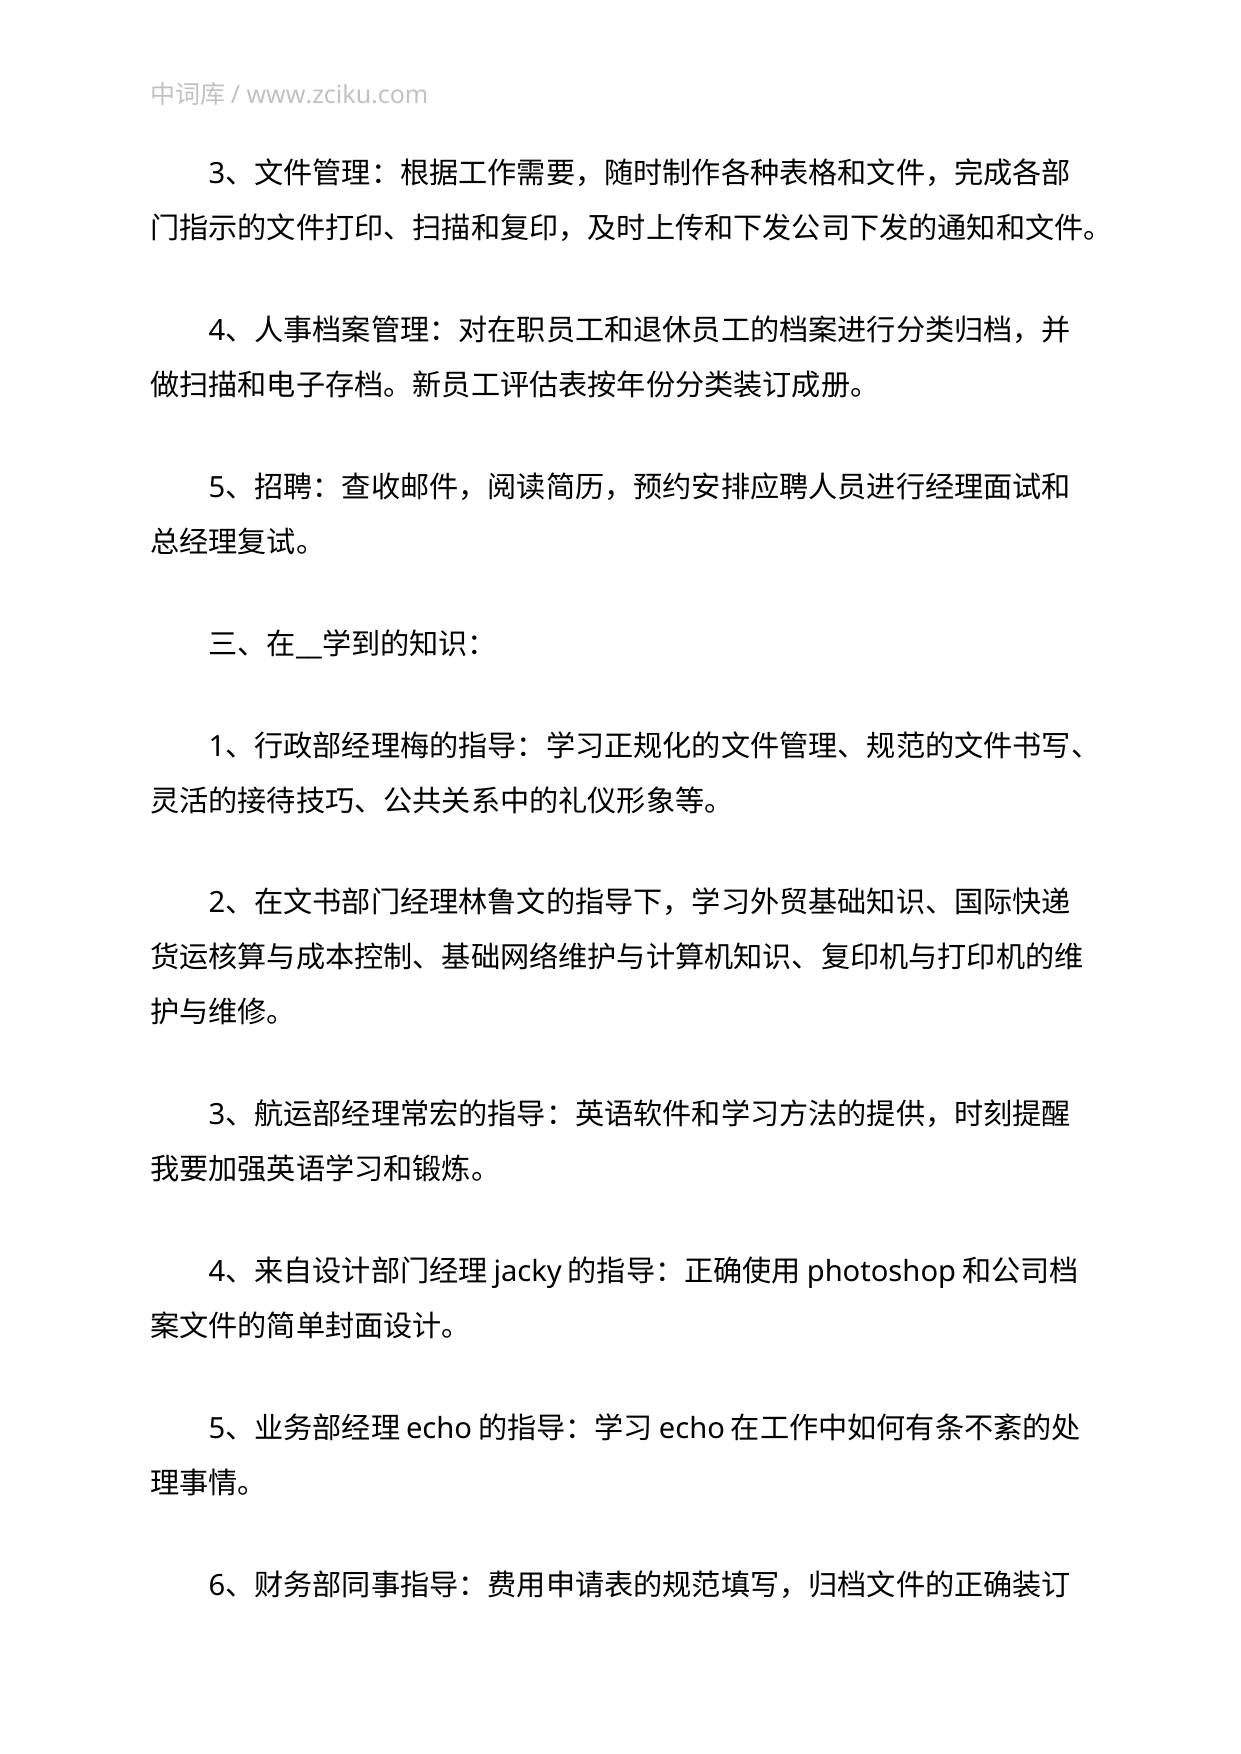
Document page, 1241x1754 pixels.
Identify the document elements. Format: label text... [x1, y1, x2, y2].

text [150, 1561, 1090, 1603]
text 5、业务部经理echo的指导：学习echo在工作中如何有条不紊的处理事情。 [150, 1404, 1090, 1502]
text 2、在文书部门经理林鲁文的指导下，学习外贸基础知识、国际快递货运核算与成本控制、基础网络维护与计算机知识、复印机与打印机的维护与维修。 [150, 879, 1090, 1031]
text 4、来自设计部门经理jacky的指导：正确使用photoshop和公司档案文件的简单封面设计。 [150, 1247, 1090, 1345]
text 5、招聘：查收邮件，阅读简历，预约安排应聘人员进行经理面试和总经理复试。 [150, 463, 1090, 561]
text 1、行政部经理梅的指导：学习正规化的文件管理、规范的文件书写、灵活的接待技巧、公共关系中的礼仪形象等。 [150, 722, 1090, 819]
text 4、人事档案管理：对在职员工和退休员工的档案进行分类归档，并做扫描和电子存档。新员工评估表按年份分类装订成册。 [150, 307, 1090, 404]
text 3、文件管理：根据工作需要，随时制作各种表格和文件，完成各部门指示的文件打印、扫描和复印，及时上传和下发公司下发的通知和文件。 [150, 150, 1090, 247]
text 3、航运部经理常宏的指导：英语软件和学习方法的提供，时刻提醒我要加强英语学习和锻炼。 [150, 1091, 1090, 1188]
text 三、在__学到的知识： [150, 620, 1090, 663]
